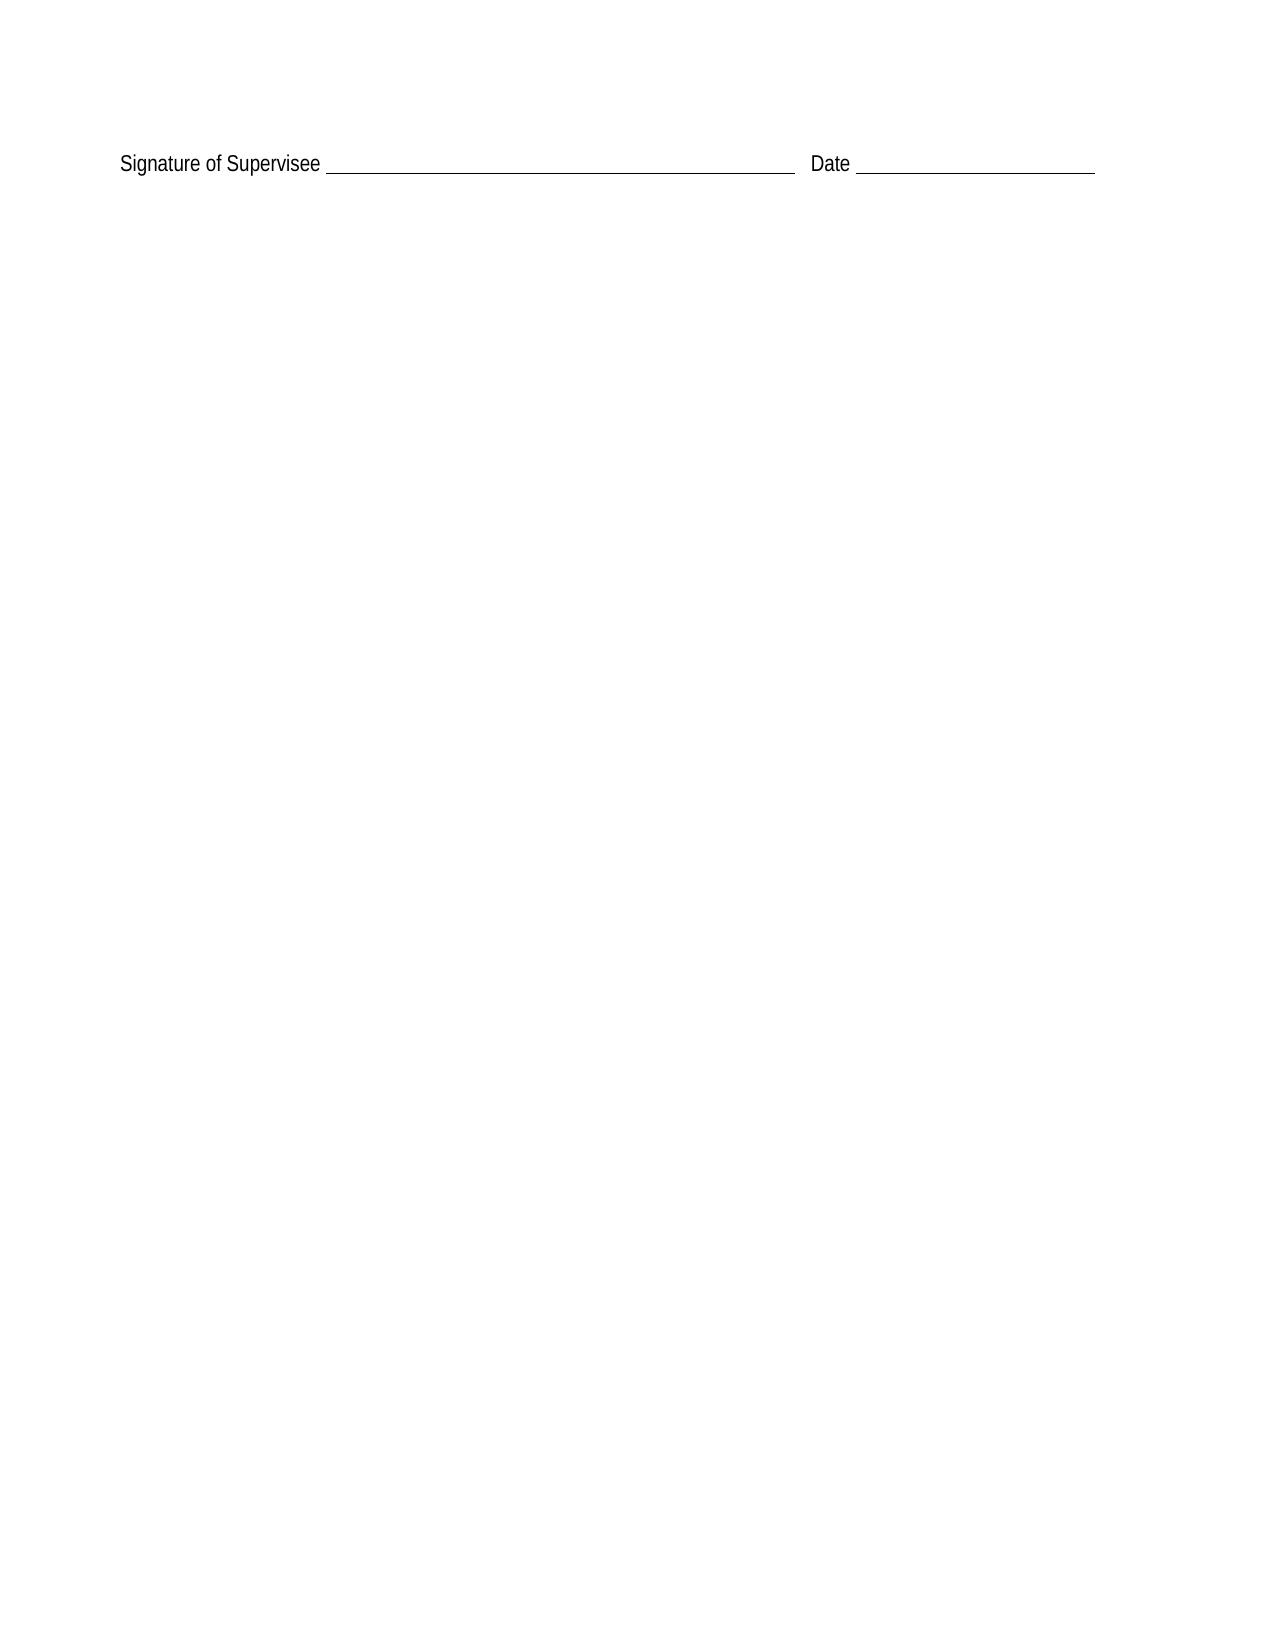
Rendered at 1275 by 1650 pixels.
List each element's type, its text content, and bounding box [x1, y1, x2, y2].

text Signature of Supervisee Date [120, 150, 1155, 176]
